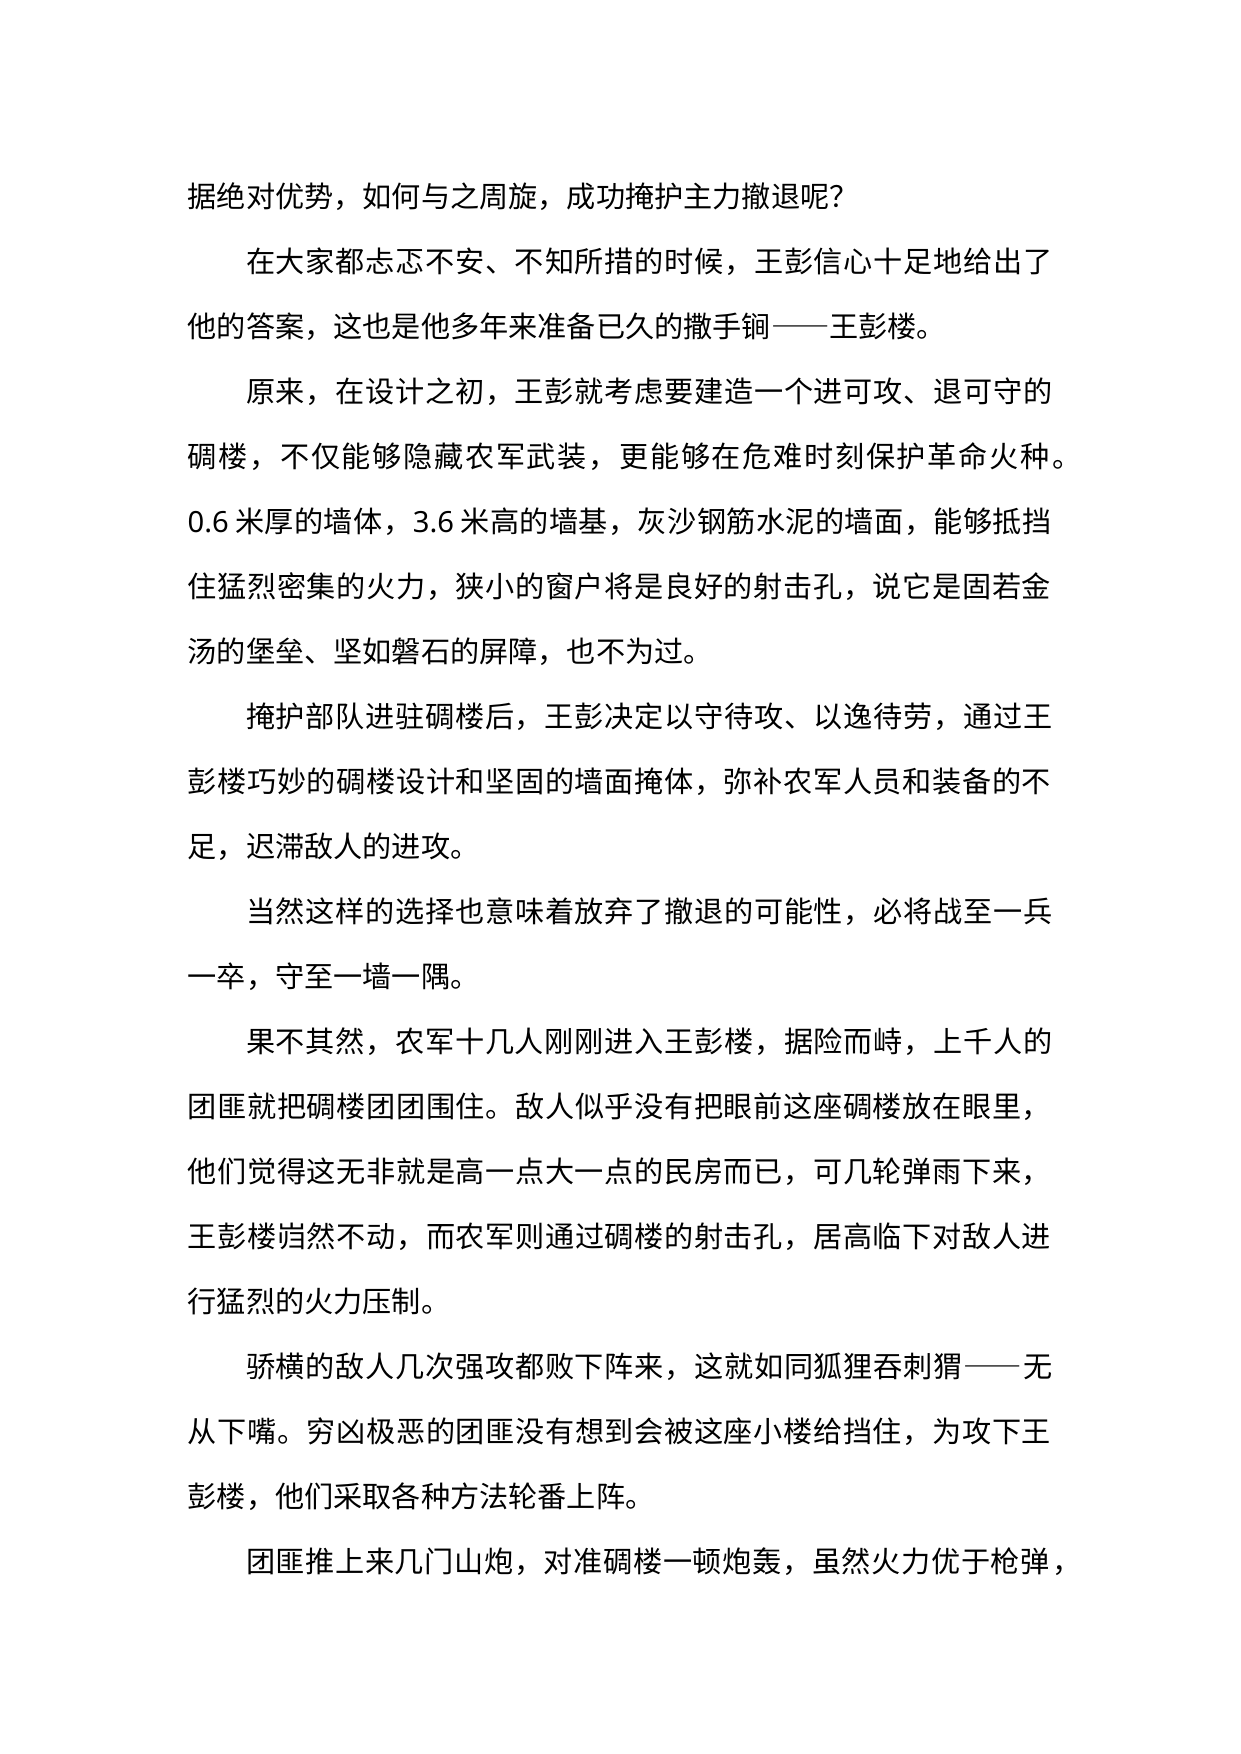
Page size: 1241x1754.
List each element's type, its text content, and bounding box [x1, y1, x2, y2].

text 掩护部队进驻碉楼后，王彭决定以守待攻、以逸待劳，通过王彭楼巧妙的碉楼设计和坚固的墙面掩体，弥补农军人员和装备的不足，迟滞敌人的进攻。 [187, 682, 1053, 877]
text 当然这样的选择也意味着放弃了撤退的可能性，必将战至一兵一卒，守至一墙一隅。 [187, 877, 1053, 1007]
text 骄横的敌人几次强攻都败下阵来，这就如同狐狸吞刺猬——无从下嘴。穷凶极恶的团匪没有想到会被这座小楼给挡住，为攻下王彭楼，他们采取各种方法轮番上阵。 [187, 1332, 1053, 1527]
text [187, 162, 1053, 227]
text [187, 1527, 1053, 1592]
text 在大家都忐忑不安、不知所措的时候，王彭信心十足地给出了他的答案，这也是他多年来准备已久的撒手锏——王彭楼。 [187, 227, 1053, 357]
text 原来，在设计之初，王彭就考虑要建造一个进可攻、退可守的碉楼，不仅能够隐藏农军武装，更能够在危难时刻保护革命火种。0.6米厚的墙体，3.6米高的墙基，灰沙钢筋水泥的墙面，能够抵挡住猛烈密集的火力，狭小的窗户将是良好的射击孔，说它是固若金汤的堡垒、坚如磐石的屏障，也不为过。 [187, 357, 1053, 682]
text 果不其然，农军十几人刚刚进入王彭楼，据险而峙，上千人的团匪就把碉楼团团围住。敌人似乎没有把眼前这座碉楼放在眼里，他们觉得这无非就是高一点大一点的民房而已，可几轮弹雨下来，王彭楼岿然不动，而农军则通过碉楼的射击孔，居高临下对敌人进行猛烈的火力压制。 [187, 1007, 1053, 1332]
